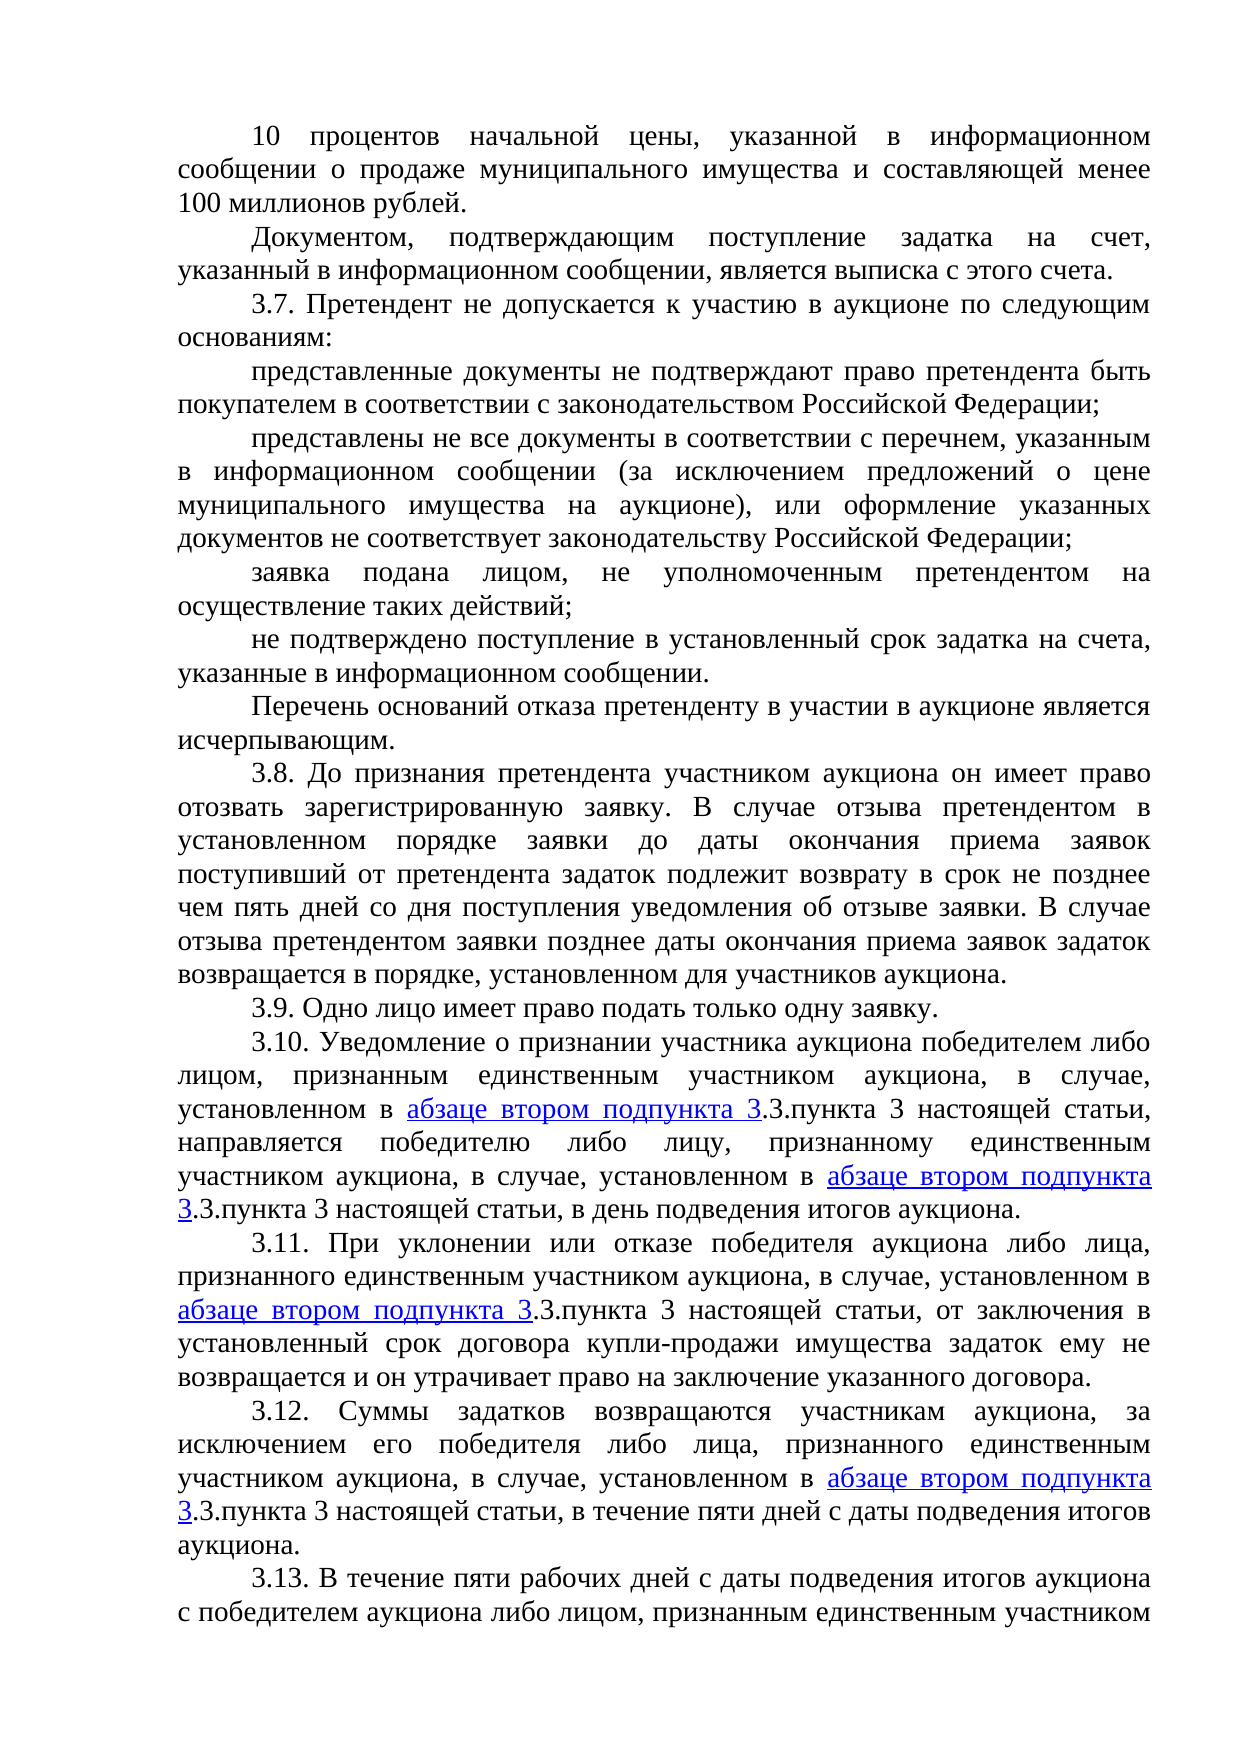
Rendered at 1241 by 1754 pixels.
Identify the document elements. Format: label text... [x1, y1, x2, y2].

text Перечень оснований отказа претенденту в участии в аукционе является исчерпывающим. [177, 688, 1152, 755]
text 3.11. При уклонении или отказе победителя аукциона либо лица, признанного единственным участником аукциона, в случае, установленном в абзаце втором подпункта 3.3.пункта 3 настоящей статьи, от заключения в установленный срок договора купли-продажи имущества задаток ему не возвращается и он утрачивает право на заключение указанного договора. [177, 1225, 1152, 1393]
text 3.10. Уведомление о признании участника аукциона победителем либо лицом, признанным единственным участником аукциона, в случае, установленном в абзаце втором подпункта 3.3.пункта 3 настоящей статьи, направляется победителю либо лицу, признанному единственным участником аукциона, в случае, установленном в абзаце втором подпункта 3.3.пункта 3 настоящей статьи, в день подведения итогов аукциона. [177, 1024, 1152, 1225]
text представленные документы не подтверждают право претендента быть покупателем в соответствии с законодательством Российской Федерации; [177, 353, 1152, 420]
text не подтверждено поступление в установленный срок задатка на счета, указанные в информационном сообщении. [177, 621, 1152, 688]
text заявка подана лицом, не уполномоченным претендентом на осуществление таких действий; [177, 554, 1152, 621]
text представлены не все документы в соответствии с перечнем, указанным в информационном сообщении (за исключением предложений о цене муниципального имущества на аукционе), или оформление указанных документов не соответствует законодательству Российской Федерации; [177, 420, 1152, 554]
text 10 процентов начальной цены, указанной в информационном сообщении о продаже муниципального имущества и составляющей менее 100 миллионов рублей. [177, 118, 1152, 219]
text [177, 1560, 1152, 1627]
text 3.8. До признания претендента участником аукциона он имеет право отозвать зарегистрированную заявку. В случае отзыва претендентом в установленном порядке заявки до даты окончания приема заявок поступивший от претендента задаток подлежит возврату в срок не позднее чем пять дней со дня поступления уведомления об отзыве заявки. В случае отзыва претендентом заявки позднее даты окончания приема заявок задаток возвращается в порядке, установленном для участников аукциона. [177, 755, 1152, 990]
text Документом, подтверждающим поступление задатка на счет, указанный в информационном сообщении, является выписка с этого счета. [177, 219, 1152, 286]
text 3.12. Суммы задатков возвращаются участникам аукциона, за исключением его победителя либо лица, признанного единственным участником аукциона, в случае, установленном в абзаце втором подпункта 3.3.пункта 3 настоящей статьи, в течение пяти дней с даты подведения итогов аукциона. [177, 1393, 1152, 1560]
text 3.9. Одно лицо имеет право подать только одну заявку. [177, 990, 1152, 1024]
text 3.7. Претендент не допускается к участию в аукционе по следующим основаниям: [177, 286, 1152, 353]
